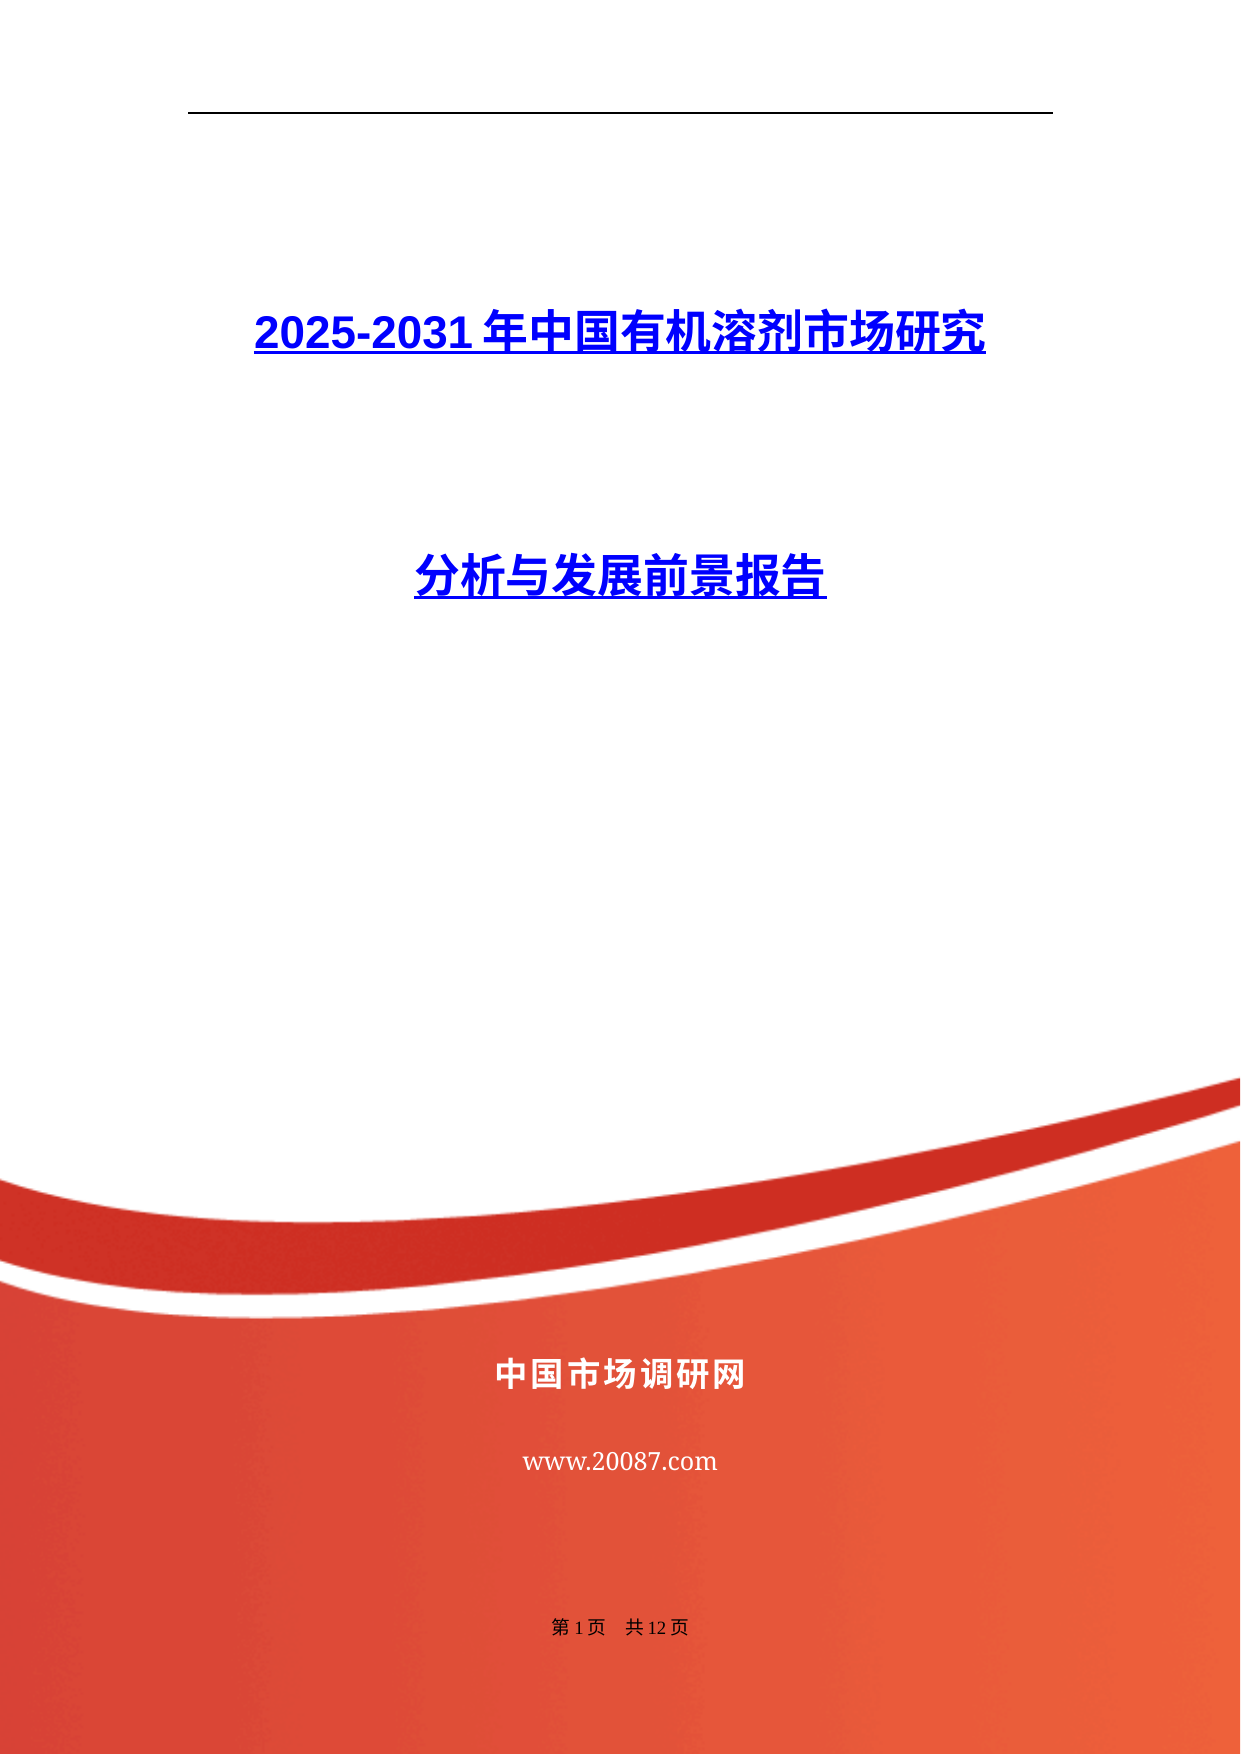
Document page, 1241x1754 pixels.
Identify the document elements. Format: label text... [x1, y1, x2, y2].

subtitle 中国市场调研网 [187, 1339, 1053, 1404]
text www.20087.com [187, 1428, 1053, 1493]
picture [0, 1006, 1241, 1754]
table_header 2025-2031年中国有机溶剂市场研究分析与发展前景报告 [188, 207, 1053, 773]
